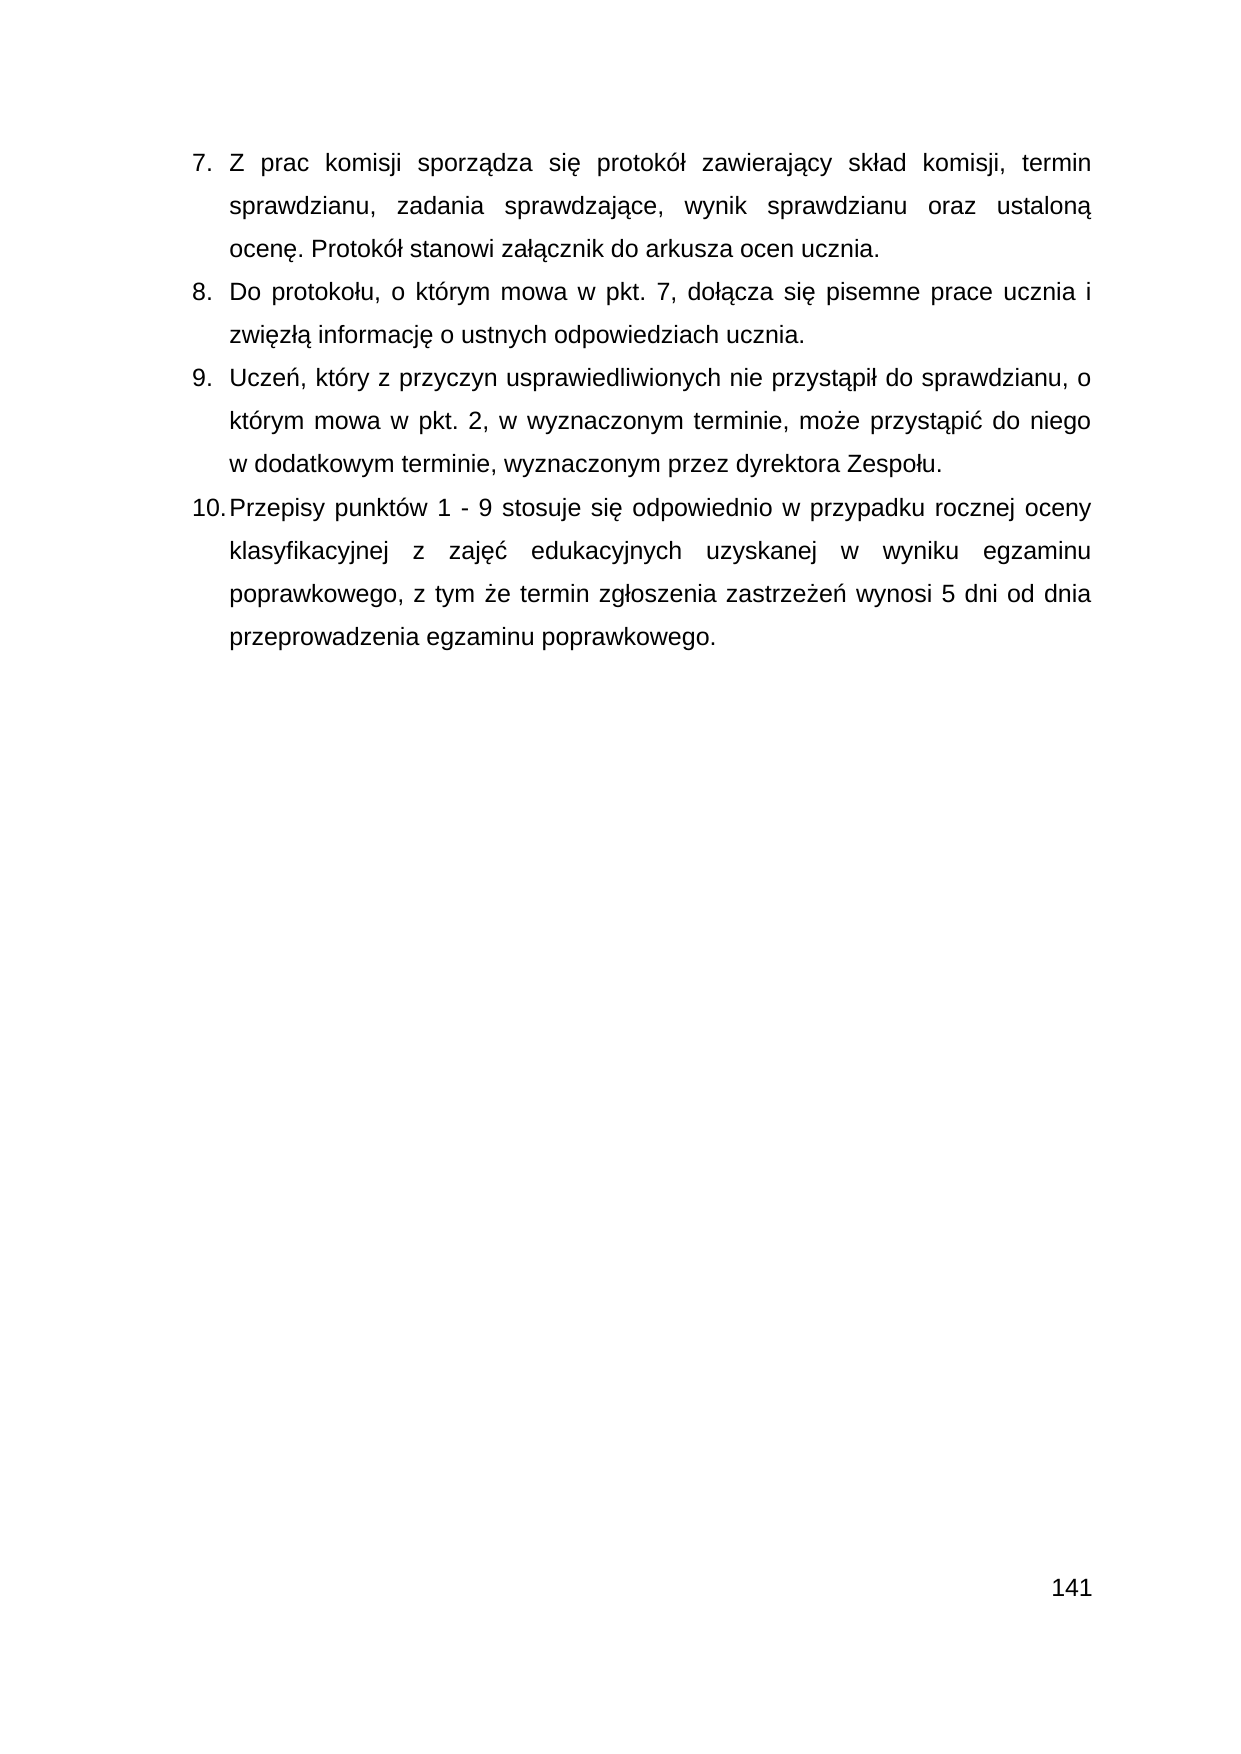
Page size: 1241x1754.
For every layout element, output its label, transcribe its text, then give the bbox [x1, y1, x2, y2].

subtitle Uczeń, który z przyczyn usprawiedliwionych nie przystąpił do sprawdzianu, o którym mowa w pkt. 2, w wyznaczonym terminie, może przystąpić do niego w dodatkowym terminie, wyznaczonym przez dyrektora Zespołu. [192, 363, 1093, 478]
subtitle Z prac komisji sporządza się protokół zawierający skład komisji, termin sprawdzianu, zadania sprawdzające, wynik sprawdzianu oraz ustaloną ocenę. Protokół stanowi załącznik do arkusza ocen ucznia. [192, 148, 1093, 263]
subtitle Do protokołu, o którym mowa w pkt. 7, dołącza się pisemne prace ucznia i zwięzłą informację o ustnych odpowiedziach ucznia. [192, 277, 1093, 349]
subtitle Przepisy punktów 1 - 9 stosuje się odpowiednio w przypadku rocznej oceny klasyfikacyjnej z zajęć edukacyjnych uzyskanej w wyniku egzaminu poprawkowego, z tym że termin zgłoszenia zastrzeżeń wynosi 5 dni od dnia przeprowadzenia egzaminu poprawkowego. [192, 493, 1093, 651]
